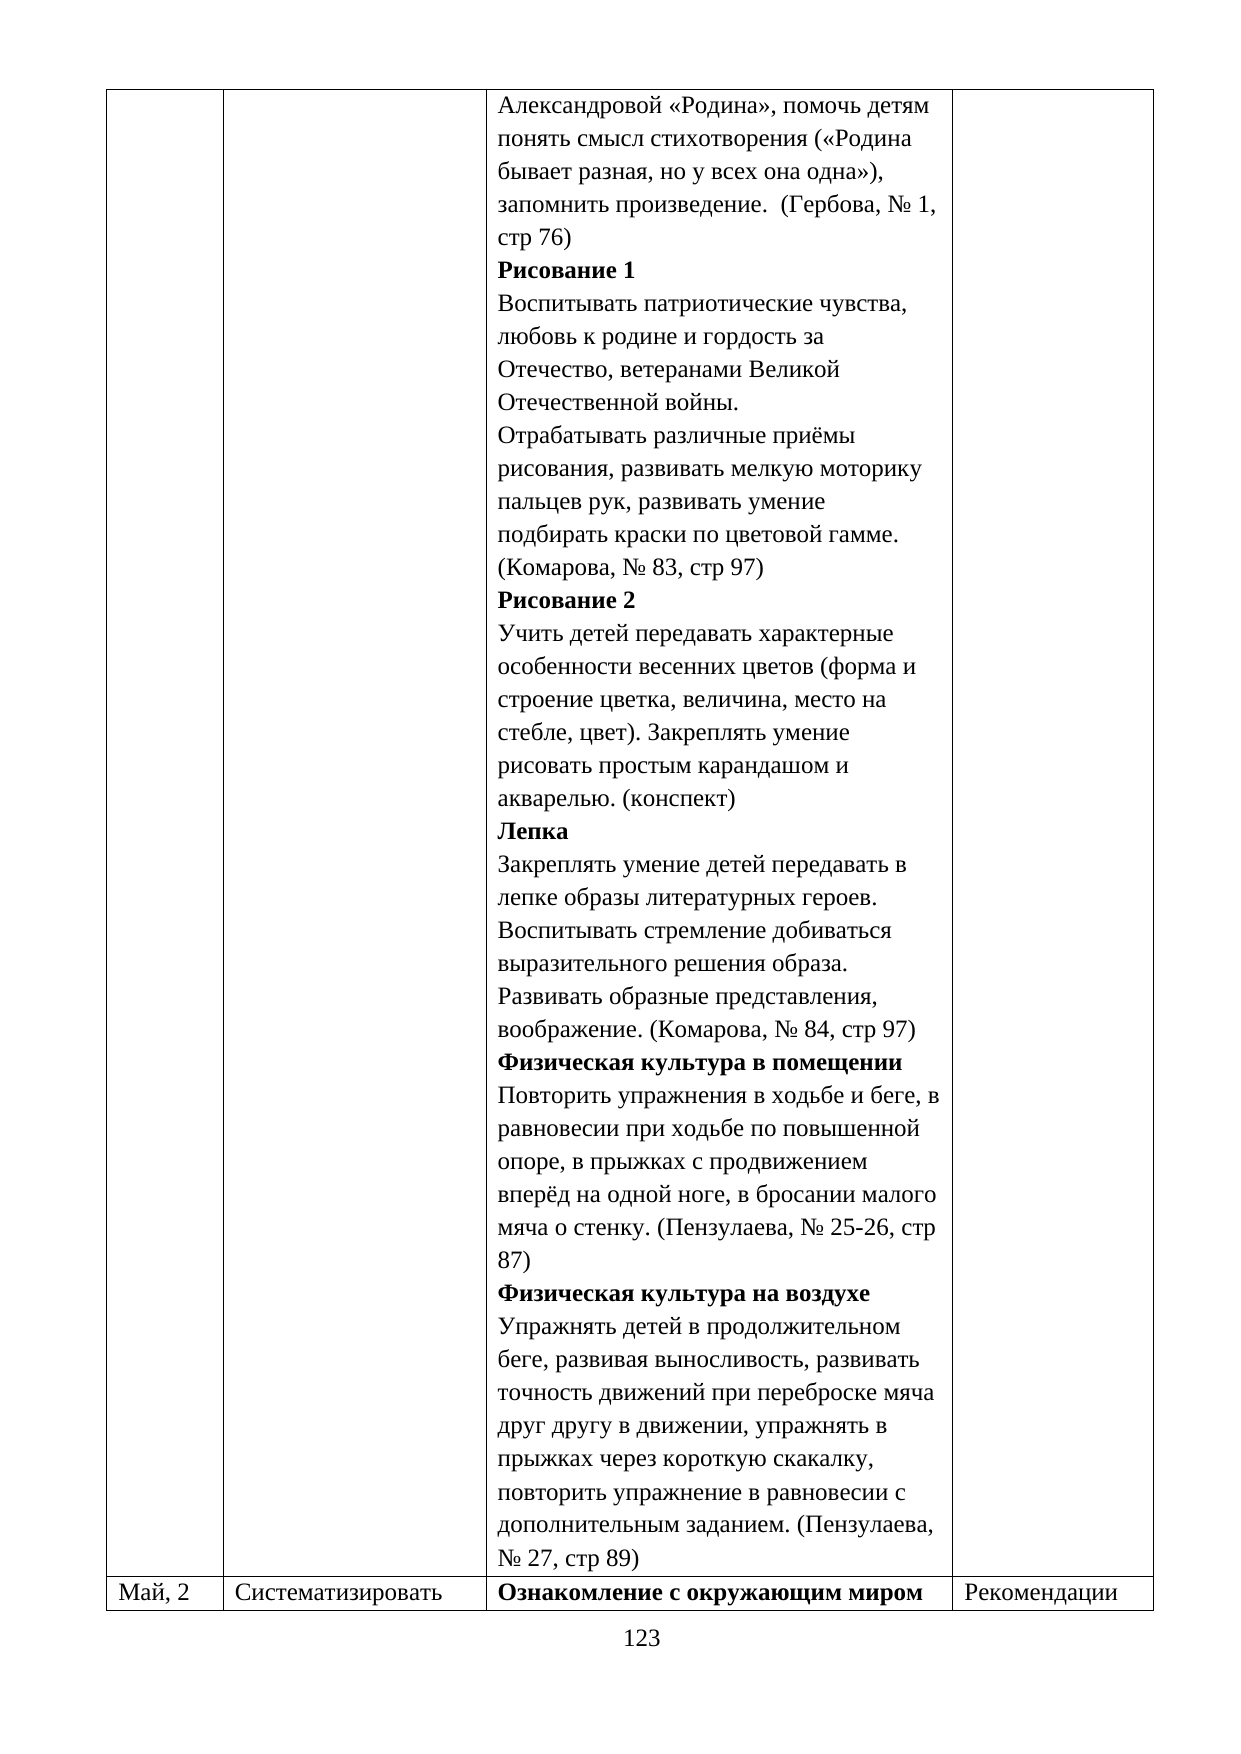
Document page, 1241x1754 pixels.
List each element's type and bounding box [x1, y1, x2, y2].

table_cell [487, 90, 952, 1576]
table_cell [953, 90, 1153, 1576]
table_cell [107, 90, 223, 1576]
table_cell [224, 1577, 486, 1610]
table_cell [953, 1577, 1153, 1610]
table_cell [107, 1577, 223, 1610]
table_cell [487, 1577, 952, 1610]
table_cell [224, 90, 486, 1576]
